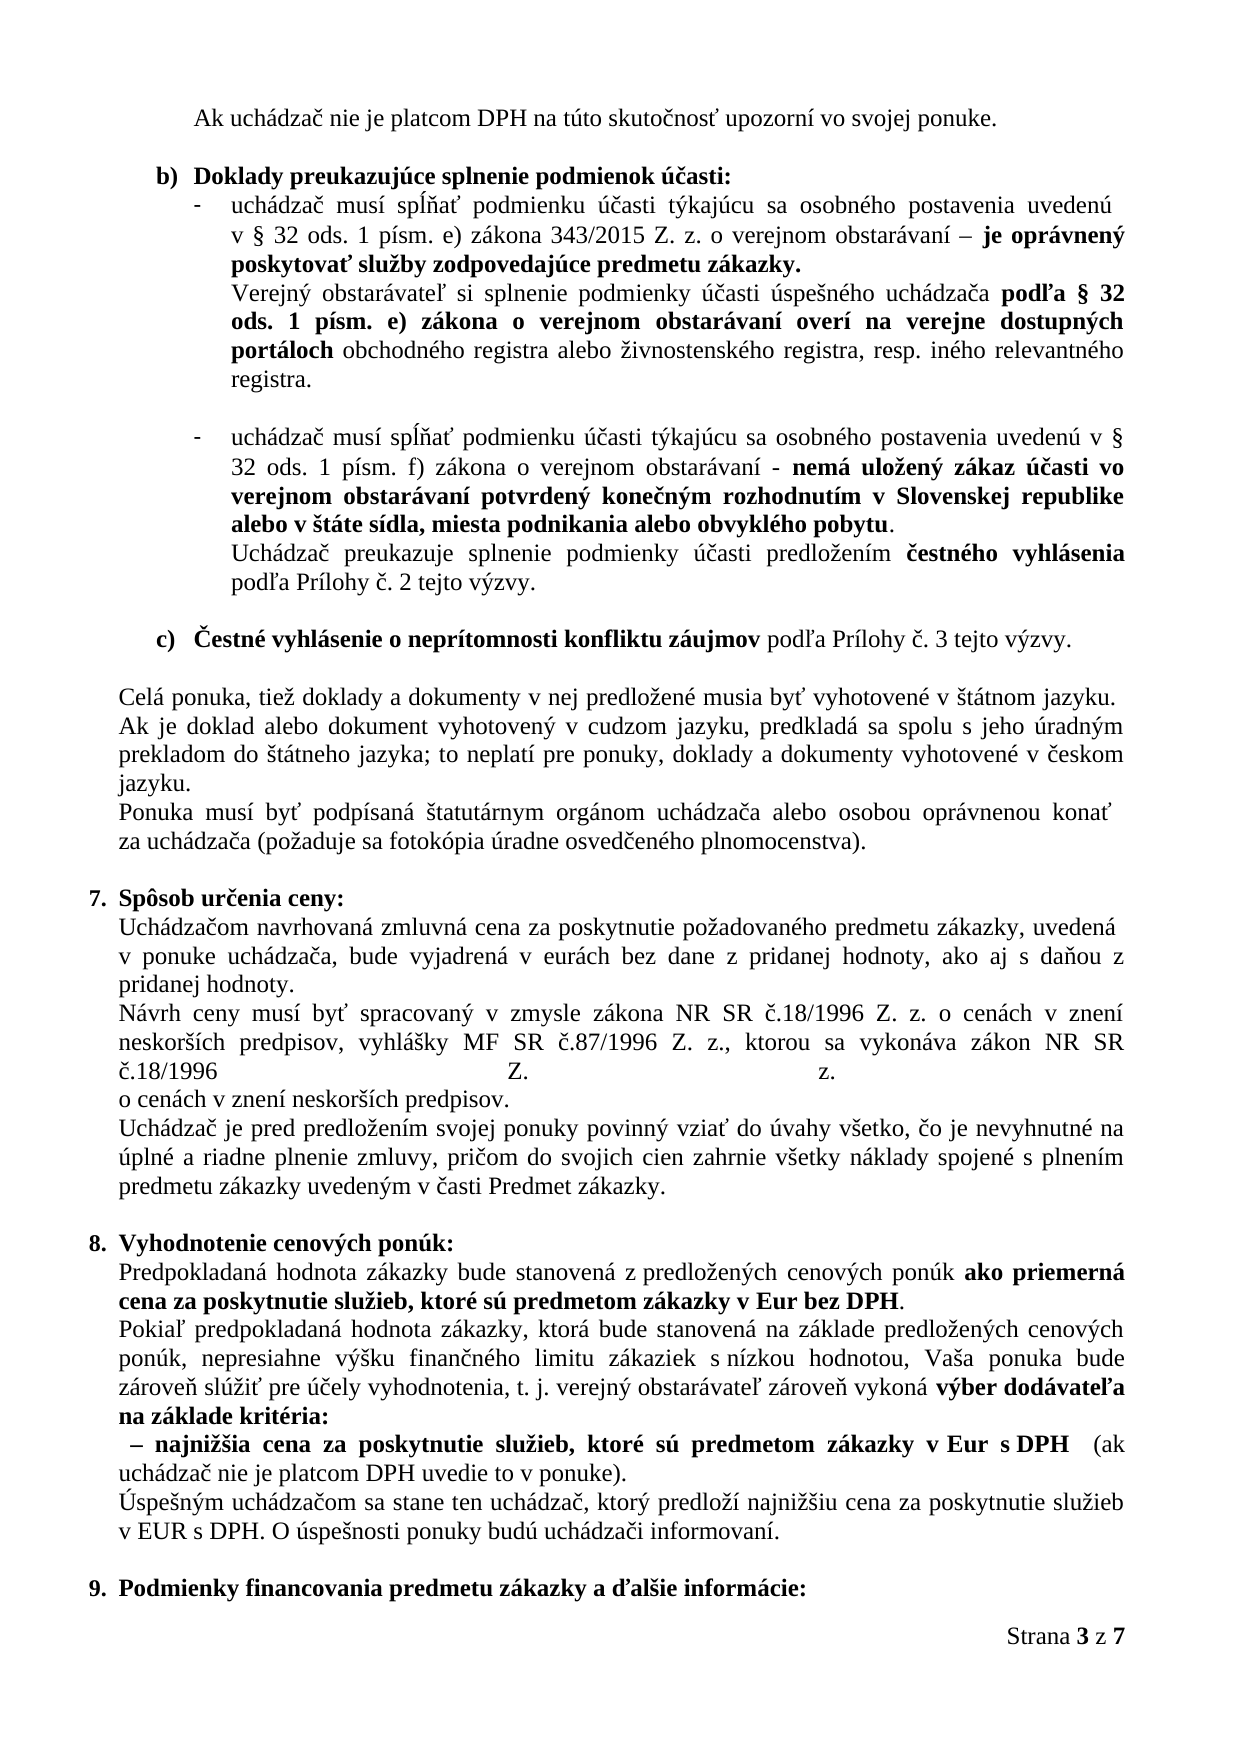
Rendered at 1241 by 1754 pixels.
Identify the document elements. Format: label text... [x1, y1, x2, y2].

list Predpokladaná hodnota zákazky bude stanovená z predložených cenových ponúk ako priemerná cena za poskytnutie služieb, ktoré sú predmetom zákazky v Eur bez DPH. [118, 1257, 1125, 1314]
list Pokiaľ predpokladaná hodnota zákazky, ktorá bude stanovená na základe predložených cenových ponúk, nepresiahne výšku finančného limitu zákaziek s nízkou hodnotou, Vaša ponuka bude zároveň slúžiť pre účely vyhodnotenia, t. j. verejný obstarávateľ zároveň vykoná výber dodávateľa na základe kritéria: [118, 1314, 1125, 1429]
list Podmienky financovania predmetu zákazky a ďalšie informácie: [89, 1573, 1125, 1602]
list Uchádzačom navrhovaná zmluvná cena za poskytnutie požadovaného predmetu zákazky, uvedená v ponuke uchádzača, bude vyjadrená v eurách bez dane z pridanej hodnoty, ako aj s daňou z pridanej hodnoty. [118, 912, 1125, 998]
list uchádzač musí spĺňať podmienku účasti týkajúcu sa osobného postavenia uvedenú v § 32 ods. 1 písm. e) zákona 343/2015 Z. z. o verejnom obstarávaní – je oprávnený poskytovať služby zodpovedajúce predmetu zákazky. [193, 190, 1125, 278]
list Verejný obstarávateľ si splnenie podmienky účasti úspešného uchádzača podľa § 32 ods. 1 písm. e) zákona o verejnom obstarávaní overí na verejne dostupných portáloch obchodného registra alebo živnostenského registra, resp. iného relevantného registra. [231, 278, 1125, 393]
text Ponuka musí byť podpísaná štatutárnym orgánom uchádzača alebo osobou oprávnenou konať za uchádzača (požaduje sa fotokópia úradne osvedčeného plnomocenstva). [118, 797, 1125, 854]
list Uchádzač je pred predložením svojej ponuky povinný vziať do úvahy všetko, čo je nevyhnutné na úplné a riadne plnenie zmluvy, pričom do svojich cien zahrnie všetky náklady spojené s plnením predmetu zákazky uvedeným v časti Predmet zákazky. [118, 1113, 1125, 1199]
list Návrh ceny musí byť spracovaný v zmysle zákona NR SR č.18/1996 Z. z. o cenách v znení neskorších predpisov, vyhlášky MF SR č.87/1996 Z. z., ktorou sa vykonáva zákon NR SR č.18/1996 Z. z. o cenách v znení neskorších predpisov. [118, 998, 1125, 1113]
list Čestné vyhlásenie o neprítomnosti konfliktu záujmov podľa Prílohy č. 3 tejto výzvy. [156, 624, 1125, 653]
list uchádzač musí spĺňať podmienku účasti týkajúcu sa osobného postavenia uvedenú v § 32 ods. 1 písm. f) zákona o verejnom obstarávaní - nemá uložený zákaz účasti vo verejnom obstarávaní potvrdený konečným rozhodnutím v Slovenskej republike alebo v štáte sídla, miesta podnikania alebo obvyklého pobytu. [193, 421, 1125, 538]
text Celá ponuka, tiež doklady a dokumenty v nej predložené musia byť vyhotovené v štátnom jazyku. Ak je doklad alebo dokument vyhotovený v cudzom jazyku, predkladá sa spolu s jeho úradným prekladom do štátneho jazyka; to neplatí pre ponuky, doklady a dokumenty vyhotovené v českom jazyku. [118, 682, 1125, 797]
list Spôsob určenia ceny: [89, 883, 1125, 912]
list – najnižšia cena za poskytnutie služieb, ktoré sú predmetom zákazky v Eur s DPH (ak uchádzač nie je platcom DPH uvedie to v ponuke). [118, 1429, 1125, 1487]
list Ak uchádzač nie je platcom DPH na túto skutočnosť upozorní vo svojej ponuke. [193, 103, 1125, 132]
list Vyhodnotenie cenových ponúk: [89, 1228, 1125, 1257]
list Úspešným uchádzačom sa stane ten uchádzač, ktorý predloží najnižšiu cena za poskytnutie služieb v EUR s DPH. O úspešnosti ponuky budú uchádzači informovaní. [118, 1487, 1125, 1544]
list Uchádzač preukazuje splnenie podmienky účasti predložením čestného vyhlásenia podľa Prílohy č. 2 tejto výzvy. [231, 538, 1125, 596]
list Doklady preukazujúce splnenie podmienok účasti: [156, 161, 1125, 190]
